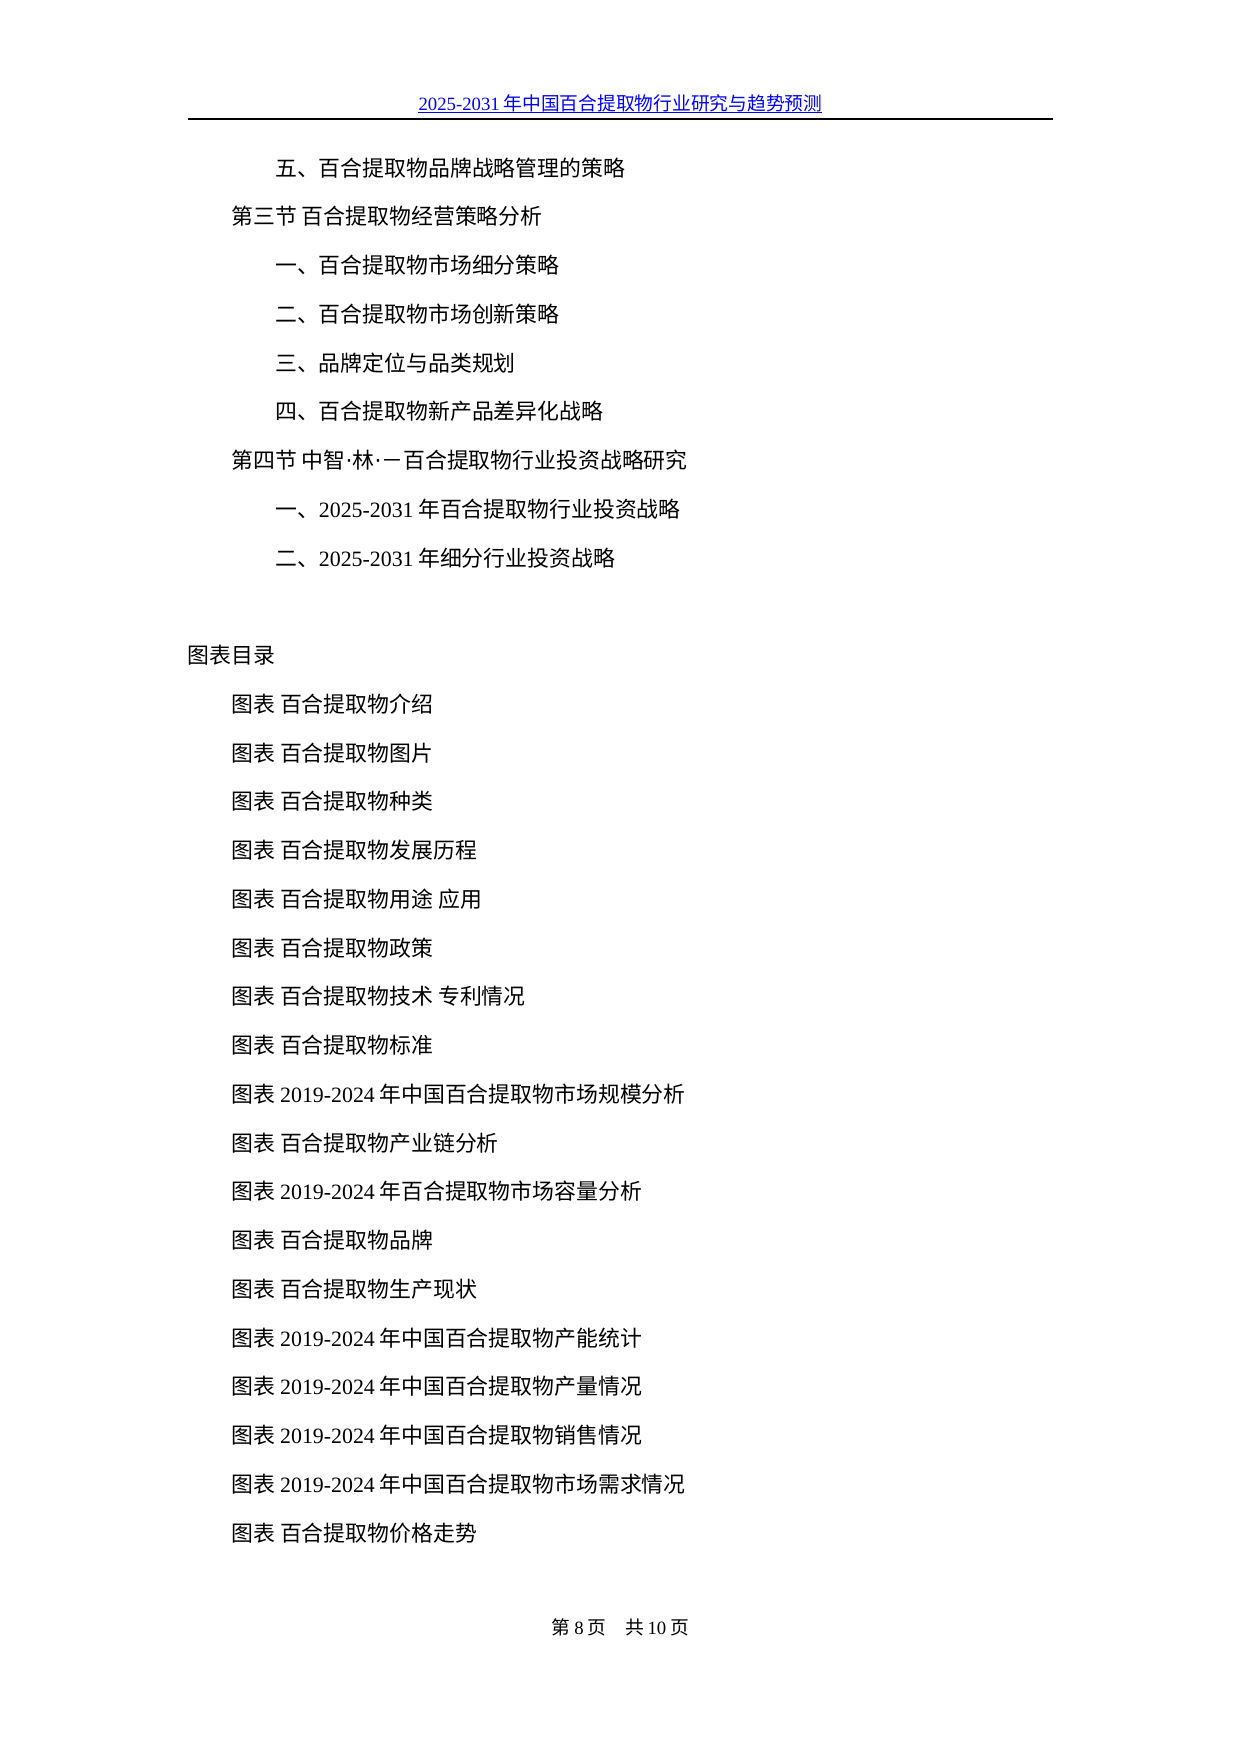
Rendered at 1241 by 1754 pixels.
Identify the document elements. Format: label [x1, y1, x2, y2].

text [187, 150, 1053, 1548]
